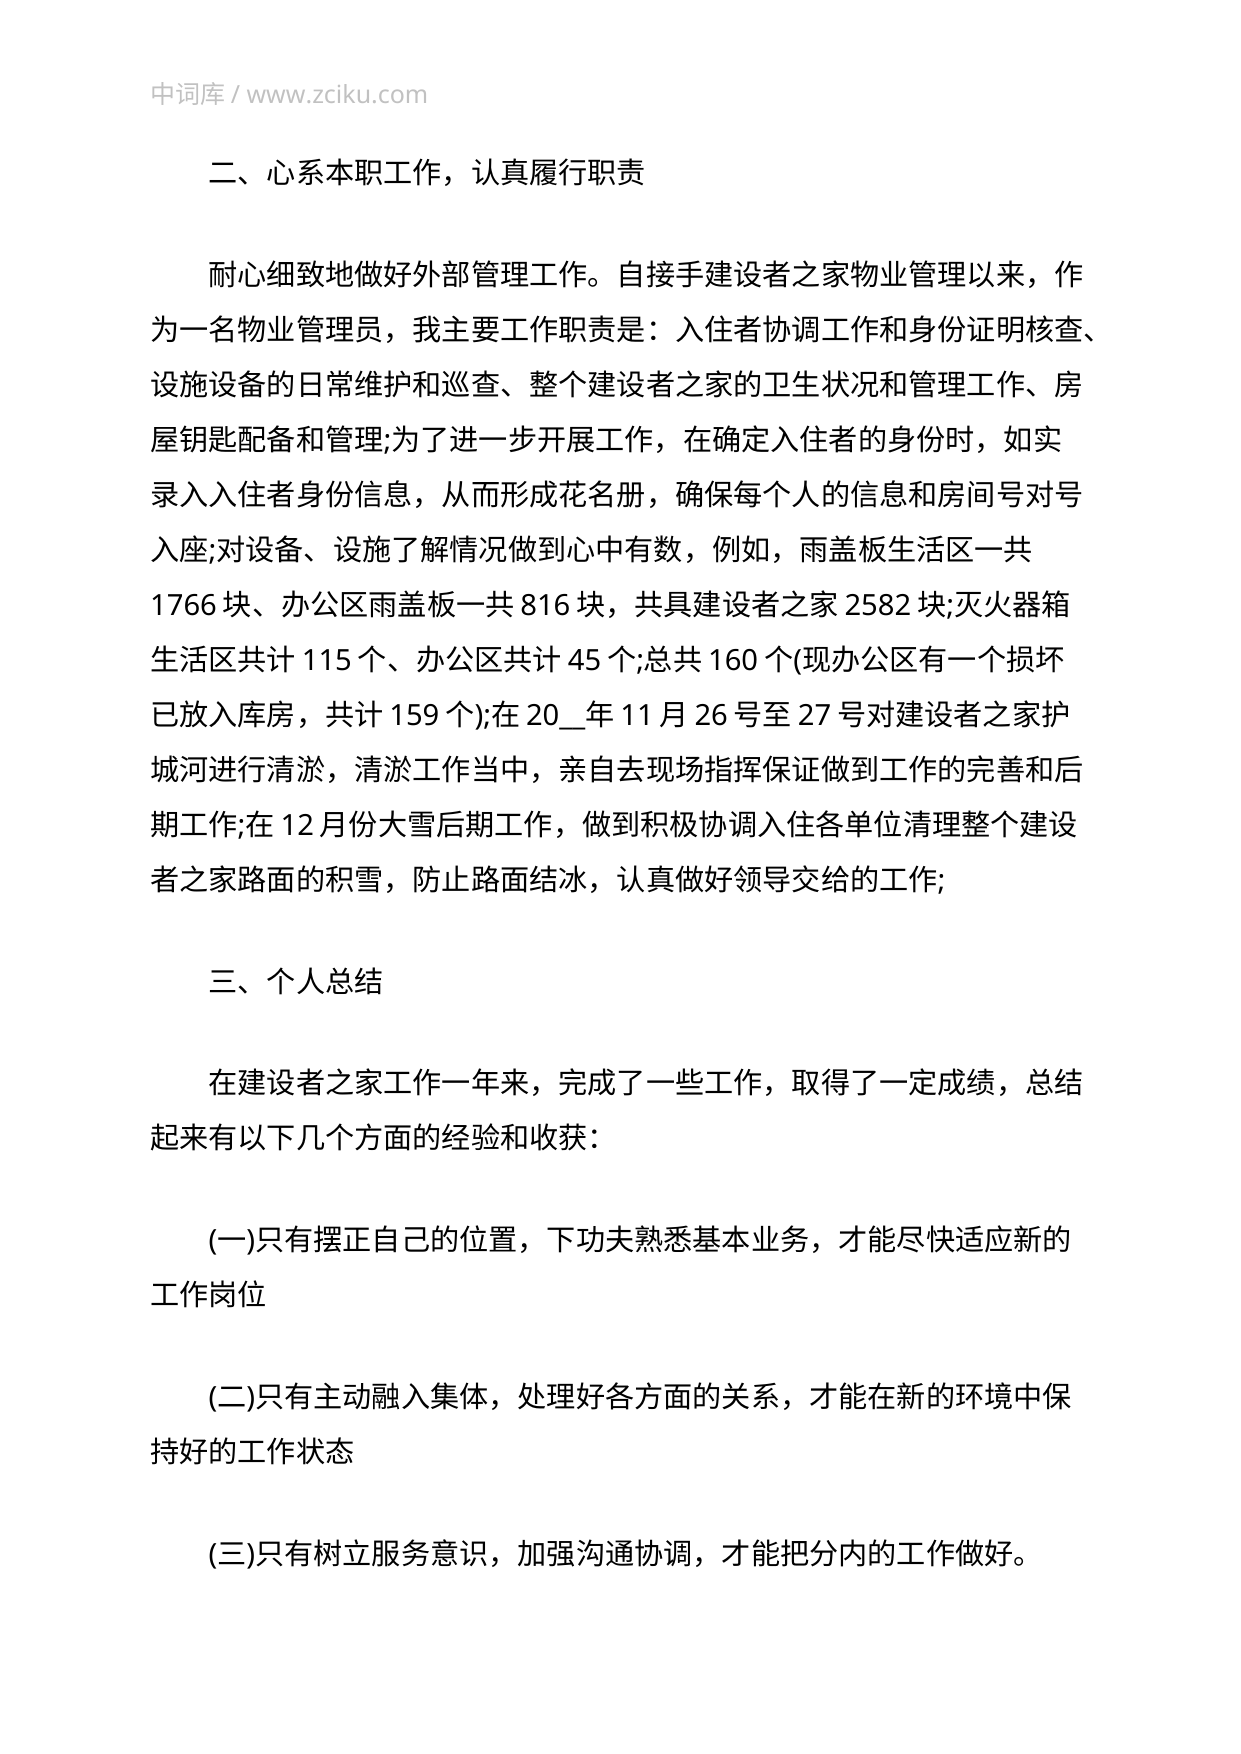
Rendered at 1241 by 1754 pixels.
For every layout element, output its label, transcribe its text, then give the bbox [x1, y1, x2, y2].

text (三)只有树立服务意识，加强沟通协调，才能把分内的工作做好。 [150, 1530, 1090, 1573]
text 二、心系本职工作，认真履行职责 [150, 150, 1090, 192]
text (一)只有摆正自己的位置，下功夫熟悉基本业务，才能尽快适应新的工作岗位 [150, 1217, 1090, 1314]
text 耐心细致地做好外部管理工作。自接手建设者之家物业管理以来，作为一名物业管理员，我主要工作职责是：入住者协调工作和身份证明核查、设施设备的日常维护和巡查、整个建设者之家的卫生状况和管理工作、房屋钥匙配备和管理;为了进一步开展工作，在确定入住者的身份时，如实录入入住者身份信息，从而形成花名册，确保每个人的信息和房间号对号入座;对设备、设施了解情况做到心中有数，例如，雨盖板生活区一共1766块、办公区雨盖板一共816块，共具建设者之家2582块;灭火器箱生活区共计115个、办公区共计45个;总共160个(现办公区有一个损坏已放入库房，共计159个);在20__年11月26号至27号对建设者之家护城河进行清淤，清淤工作当中，亲自去现场指挥保证做到工作的完善和后期工作;在12月份大雪后期工作，做到积极协调入住各单位清理整个建设者之家路面的积雪，防止路面结冰，认真做好领导交给的工作; [150, 252, 1090, 899]
text 三、个人总结 [150, 958, 1090, 1001]
text (二)只有主动融入集体，处理好各方面的关系，才能在新的环境中保持好的工作状态 [150, 1373, 1090, 1471]
text 在建设者之家工作一年来，完成了一些工作，取得了一定成绩，总结起来有以下几个方面的经验和收获： [150, 1060, 1090, 1157]
